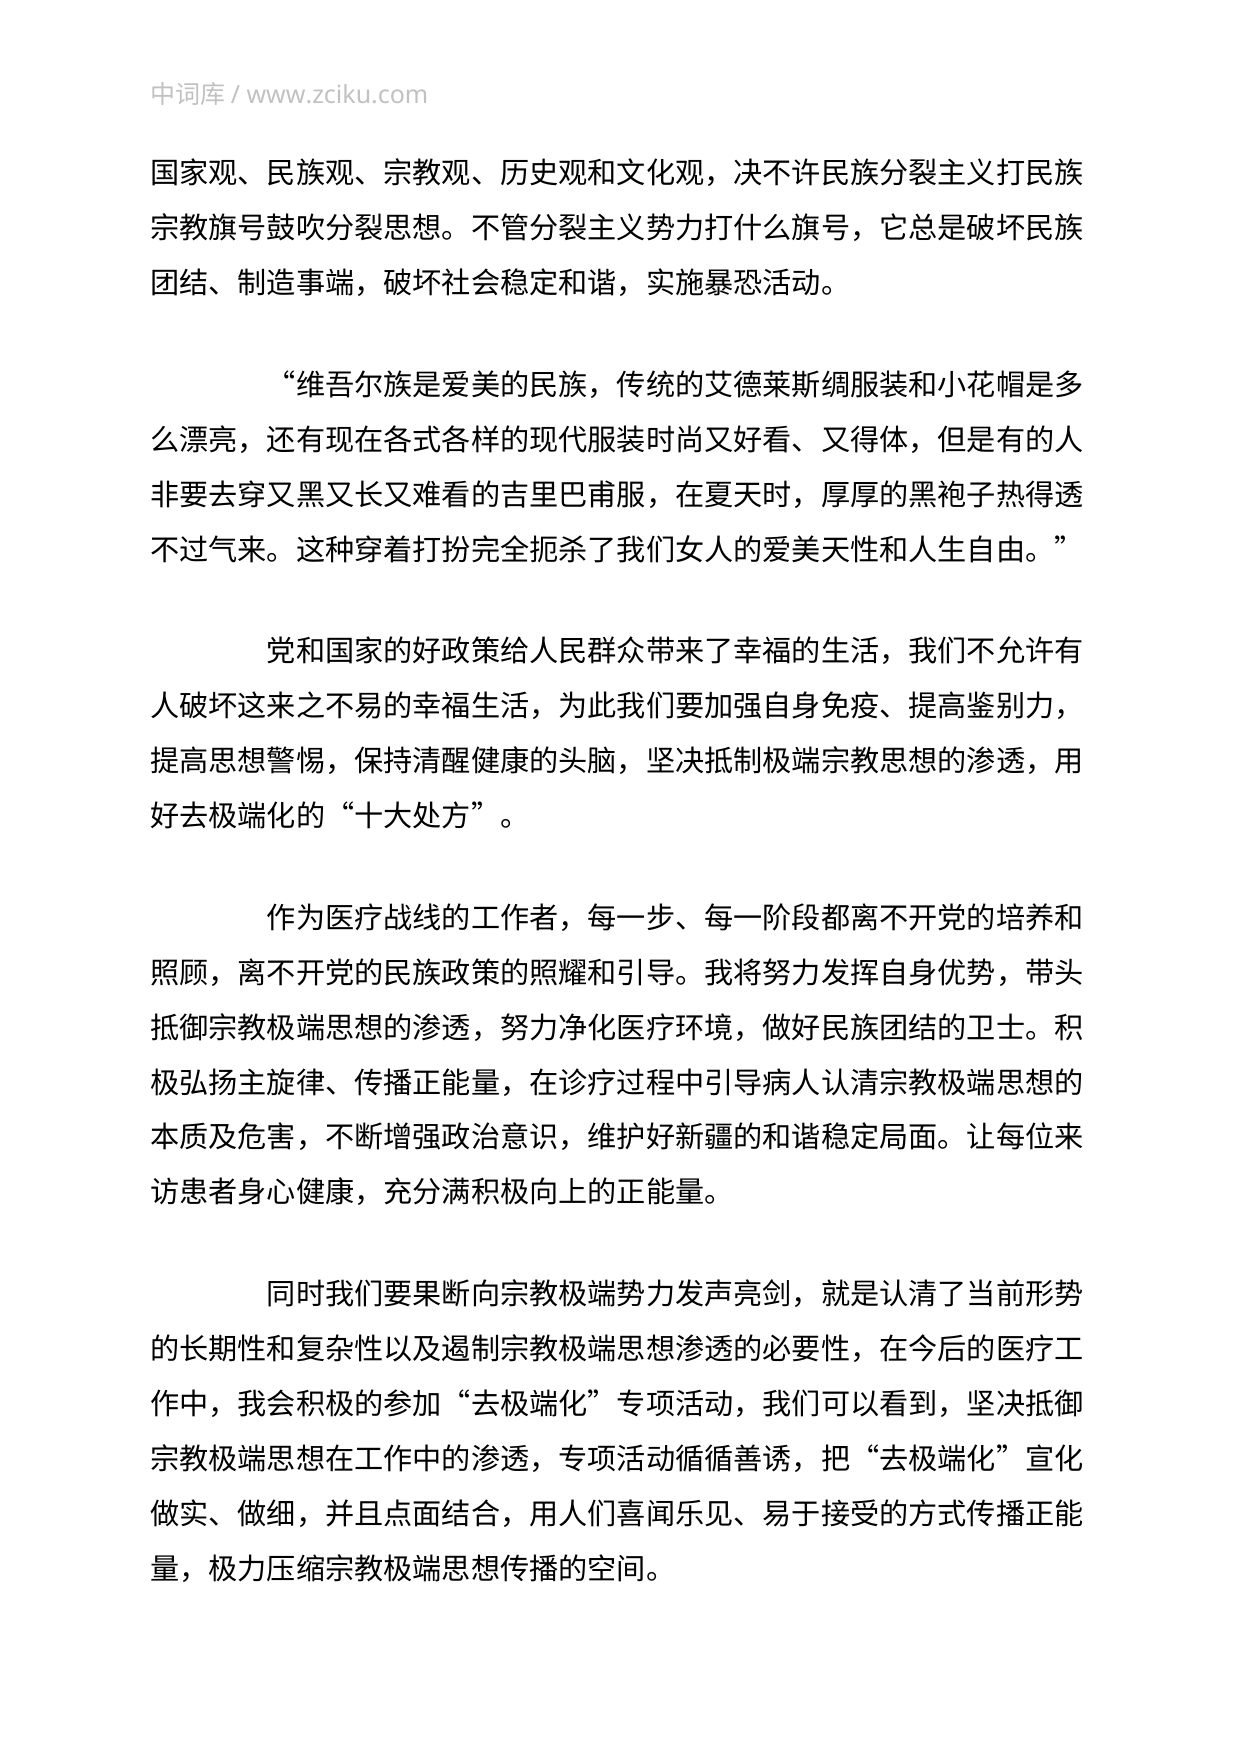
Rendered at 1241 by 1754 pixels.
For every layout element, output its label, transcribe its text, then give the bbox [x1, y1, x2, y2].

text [150, 150, 1090, 302]
text 同时我们要果断向宗教极端势力发声亮剑，就是认清了当前形势的长期性和复杂性以及遏制宗教极端思想渗透的必要性，在今后的医疗工作中，我会积极的参加“去极端化”专项活动，我们可以看到，坚决抵御宗教极端思想在工作中的渗透，专项活动循循善诱，把“去极端化”宣化做实、做细，并且点面结合，用人们喜闻乐见、易于接受的方式传播正能量，极力压缩宗教极端思想传播的空间。 [150, 1271, 1090, 1587]
text 作为医疗战线的工作者，每一步、每一阶段都离不开党的培养和照顾，离不开党的民族政策的照耀和引导。我将努力发挥自身优势，带头抵御宗教极端思想的渗透，努力净化医疗环境，做好民族团结的卫士。积极弘扬主旋律、传播正能量，在诊疗过程中引导病人认清宗教极端思想的本质及危害，不断增强政治意识，维护好新疆的和谐稳定局面。让每位来访患者身心健康，充分满积极向上的正能量。 [150, 894, 1090, 1211]
text “维吾尔族是爱美的民族，传统的艾德莱斯绸服装和小花帽是多么漂亮，还有现在各式各样的现代服装时尚又好看、又得体，但是有的人非要去穿又黑又长又难看的吉里巴甫服，在夏天时，厚厚的黑袍子热得透不过气来。这种穿着打扮完全扼杀了我们女人的爱美天性和人生自由。” [150, 362, 1090, 568]
text 党和国家的好政策给人民群众带来了幸福的生活，我们不允许有人破坏这来之不易的幸福生活，为此我们要加强自身免疫、提高鉴别力，提高思想警惕，保持清醒健康的头脑，坚决抵制极端宗教思想的渗透，用好去极端化的“十大处方”。 [150, 628, 1090, 835]
